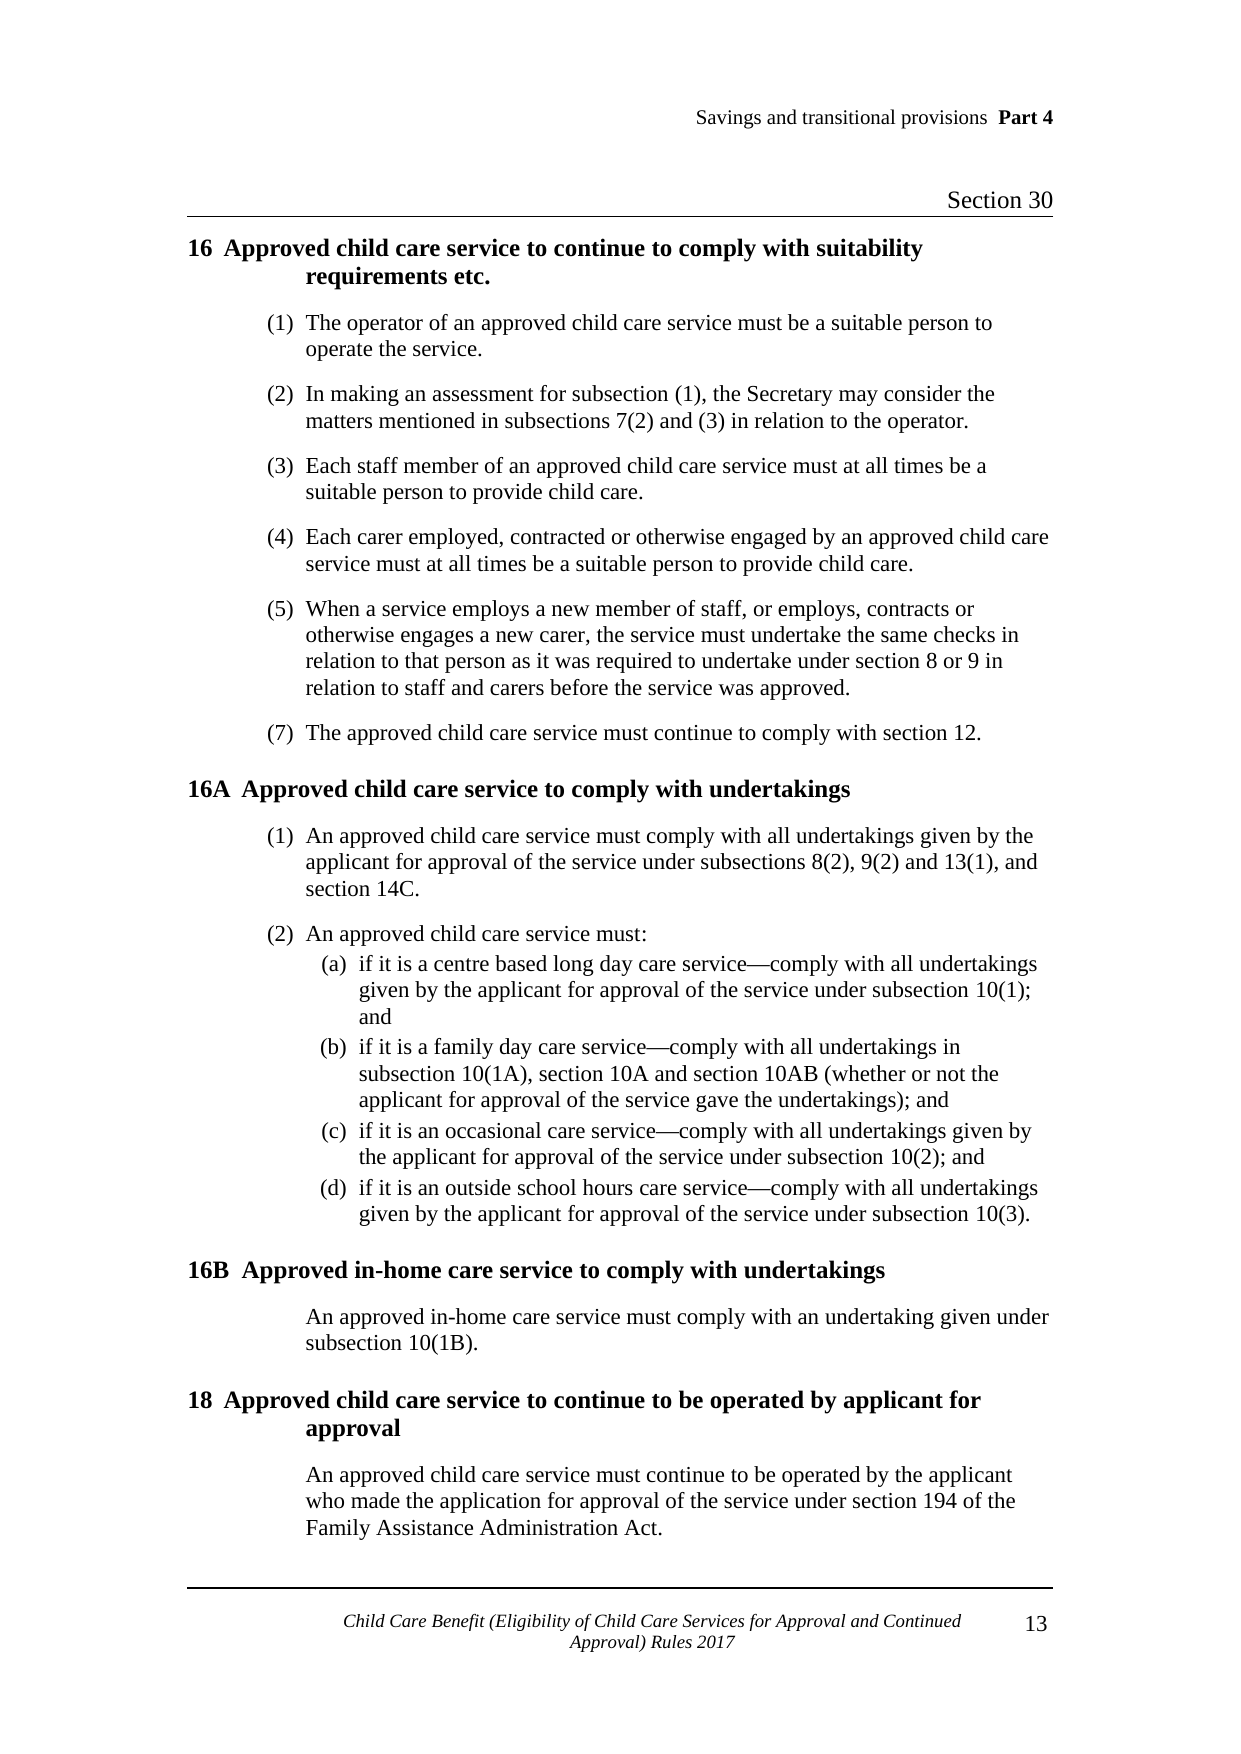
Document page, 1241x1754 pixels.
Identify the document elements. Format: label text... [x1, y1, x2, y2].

text (5) When a service employs a new member of staff, or employs, contracts or otherwise engages a new carer, the service must undertake the same checks in relation to that person as it was required to undertake under section 8 or 9 in relation to staff and carers before the service was approved. [187, 595, 1053, 700]
text (2) An approved child care service must: [187, 920, 1053, 946]
text (7) The approved child care service must continue to comply with section 12. [187, 719, 1053, 745]
text (2) In making an assessment for subsection (1), the Secretary may consider the matters mentioned in subsections 7(2) and (3) in relation to the operator. [187, 380, 1053, 433]
text (d) if it is an outside school hours care service—comply with all undertakings given by the applicant for approval of the service under subsection 10(3). [187, 1173, 1053, 1226]
text An approved child care service must continue to be operated by the applicant who made the application for approval of the service under section 194 of the Family Assistance Administration Act. [187, 1461, 1053, 1540]
text (4) Each carer employed, contracted or otherwise engaged by an approved child care service must at all times be a suitable person to provide child care. [187, 523, 1053, 576]
text 16A Approved child care service to comply with undertakings [187, 774, 1053, 803]
text An approved in-home care service must comply with an undertaking given under subsection 10(1B). [187, 1303, 1053, 1356]
text (1) The operator of an approved child care service must be a suitable person to operate the service. [187, 309, 1053, 362]
text (a) if it is a centre based long day care service—comply with all undertakings given by the applicant for approval of the service under subsection 10(1); and [187, 950, 1053, 1029]
text 16 Approved child care service to continue to comply with suitability requirements etc. [187, 233, 1053, 290]
text 18 Approved child care service to continue to be operated by applicant for approval [187, 1385, 1053, 1442]
text 16B Approved in-home care service to comply with undertakings [187, 1255, 1053, 1284]
text (1) An approved child care service must comply with all undertakings given by the applicant for approval of the service under subsections 8(2), 9(2) and 13(1), and section 14C. [187, 822, 1053, 901]
text (c) if it is an occasional care service—comply with all undertakings given by the applicant for approval of the service under subsection 10(2); and [187, 1117, 1053, 1169]
text (b) if it is a family day care service—comply with all undertakings in subsection 10(1A), section 10A and section 10AB (whether or not the applicant for approval of the service gave the undertakings); and [187, 1033, 1053, 1112]
text (3) Each staff member of an approved child care service must at all times be a suitable person to provide child care. [187, 452, 1053, 504]
